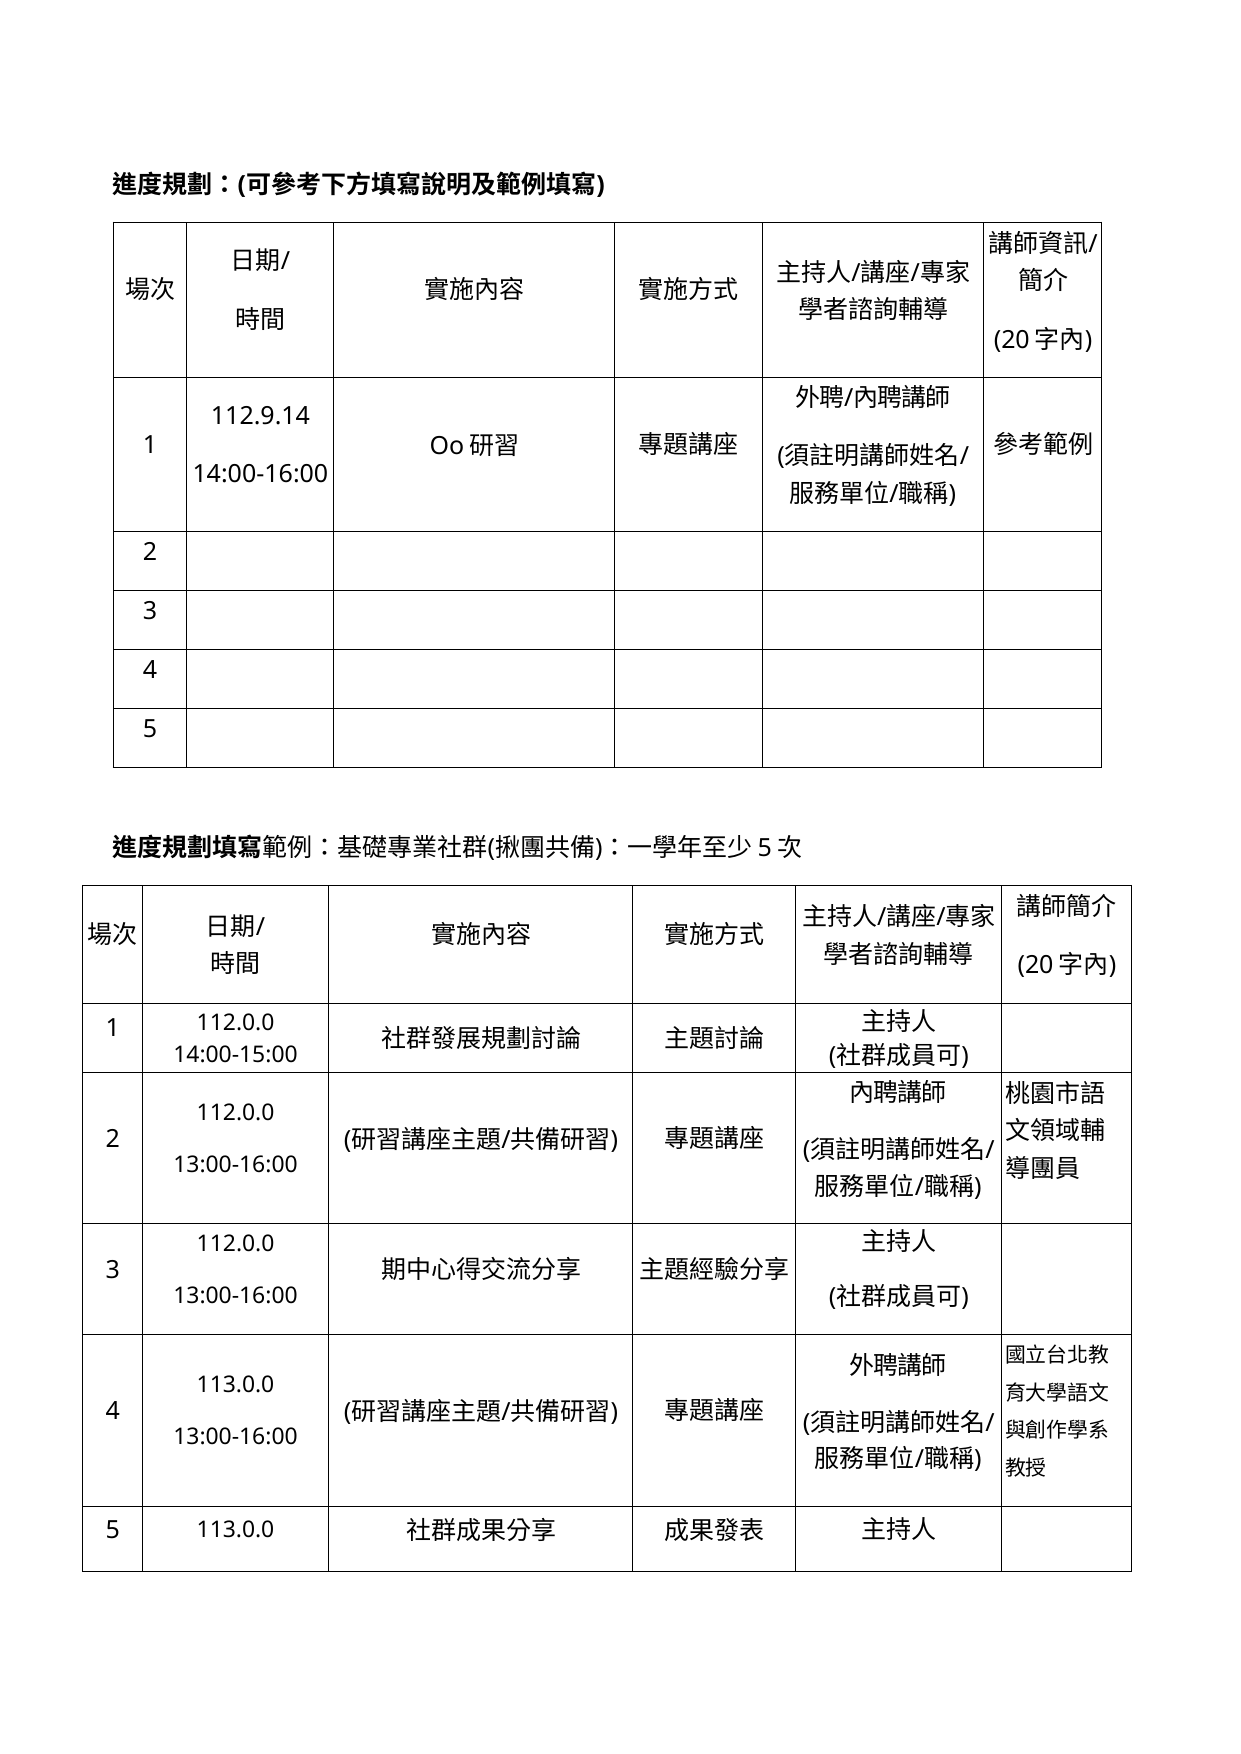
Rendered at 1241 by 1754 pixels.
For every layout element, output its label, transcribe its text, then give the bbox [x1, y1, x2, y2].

table_cell 主持人 (社群成員可) [796, 1224, 1001, 1334]
table_cell 4 [114, 650, 186, 708]
table_header 實施內容 [329, 886, 632, 1002]
table_cell 主持人 (社群成員可) [796, 1507, 1001, 1571]
table_cell [334, 709, 614, 767]
table_cell 社群發展規劃討論 [329, 1004, 632, 1072]
table_cell [1002, 1224, 1131, 1334]
table_cell 113.0.0 13:00-16:00 [143, 1507, 328, 1571]
table_cell 112.0.0 13:00-16:00 [143, 1224, 328, 1334]
table_header 講師簡介 (20字內) [1002, 886, 1131, 1002]
table_cell [615, 709, 762, 767]
table_cell 5 [114, 709, 186, 767]
table_cell 3 [83, 1224, 142, 1334]
table_header 實施方式 [615, 223, 762, 377]
table_cell [763, 650, 983, 708]
table_cell 參考範例 [984, 378, 1101, 531]
table_cell [187, 709, 333, 767]
table_cell 專題講座 [615, 378, 762, 531]
table_cell 1 [83, 1004, 142, 1072]
table_cell [187, 532, 333, 590]
table_cell [984, 709, 1101, 767]
table_cell [763, 709, 983, 767]
table_cell [1002, 1004, 1131, 1072]
table_header 實施方式 [633, 886, 795, 1002]
table_cell 主題經驗分享 [633, 1224, 795, 1334]
table_cell 桃園市語文領域輔導團員 [1002, 1073, 1131, 1223]
text 進度規劃：(可參考下方填寫說明及範例填寫) [112, 164, 1128, 201]
table_cell 國立台北教育大學語文與創作學系教授 [1002, 1335, 1131, 1506]
table_cell [763, 532, 983, 590]
table_cell [615, 532, 762, 590]
table_cell [984, 591, 1101, 649]
table_header 場次 [114, 223, 186, 377]
table_cell 主持人 (社群成員可) [796, 1004, 1001, 1072]
table_cell 專題講座 [633, 1335, 795, 1506]
table_cell 3 [114, 591, 186, 649]
table_cell [334, 650, 614, 708]
table_cell [984, 650, 1101, 708]
table_header 實施內容 [334, 223, 614, 377]
table_cell 成果發表 [633, 1507, 795, 1571]
table_cell 主題討論 [633, 1004, 795, 1072]
table_cell 112.0.0 13:00-16:00 [143, 1073, 328, 1223]
table_cell 內聘講師 (須註明講師姓名/服務單位/職稱) [796, 1073, 1001, 1223]
table_cell 113.0.0 13:00-16:00 [143, 1335, 328, 1506]
table_cell (研習講座主題/共備研習) [329, 1335, 632, 1506]
table_cell 2 [114, 532, 186, 590]
table_cell 112.9.14 14:00-16:00 [187, 378, 333, 531]
table_cell [187, 591, 333, 649]
table_cell [1002, 1507, 1131, 1571]
table_cell 期中心得交流分享 [329, 1224, 632, 1334]
table_cell 2 [83, 1073, 142, 1223]
table_cell [187, 650, 333, 708]
table_cell [984, 532, 1101, 590]
table_cell [615, 650, 762, 708]
table_cell 112.0.0 14:00-15:00 [143, 1004, 328, 1072]
table_cell 外聘講師 (須註明講師姓名/服務單位/職稱) [796, 1335, 1001, 1506]
table_cell [763, 591, 983, 649]
table_header 主持人/講座/專家學者諮詢輔導 [763, 223, 983, 377]
table_cell [615, 591, 762, 649]
table_cell Oo研習 [334, 378, 614, 531]
table_cell 專題講座 [633, 1073, 795, 1223]
table_cell [334, 532, 614, 590]
table_header 日期/ 時間 [187, 223, 333, 377]
table_header 日期/ 時間 [143, 886, 328, 1002]
table_cell 社群成果分享 心得交流與成果資料彙整 [329, 1507, 632, 1571]
table_cell 1 [114, 378, 186, 531]
table_header 講師資訊/簡介 (20字內) [984, 223, 1101, 377]
table_cell [334, 591, 614, 649]
table_header 場次 [83, 886, 142, 1002]
table_cell 外聘/內聘講師 (須註明講師姓名/服務單位/職稱) [763, 378, 983, 531]
text 進度規劃填寫範例：基礎專業社群(揪團共備)：一學年至少5次 [112, 826, 1128, 864]
table_header 主持人/講座/專家學者諮詢輔導 [796, 886, 1001, 1002]
table_cell 5 [83, 1507, 142, 1571]
table_cell 4 [83, 1335, 142, 1506]
table_cell (研習講座主題/共備研習) [329, 1073, 632, 1223]
